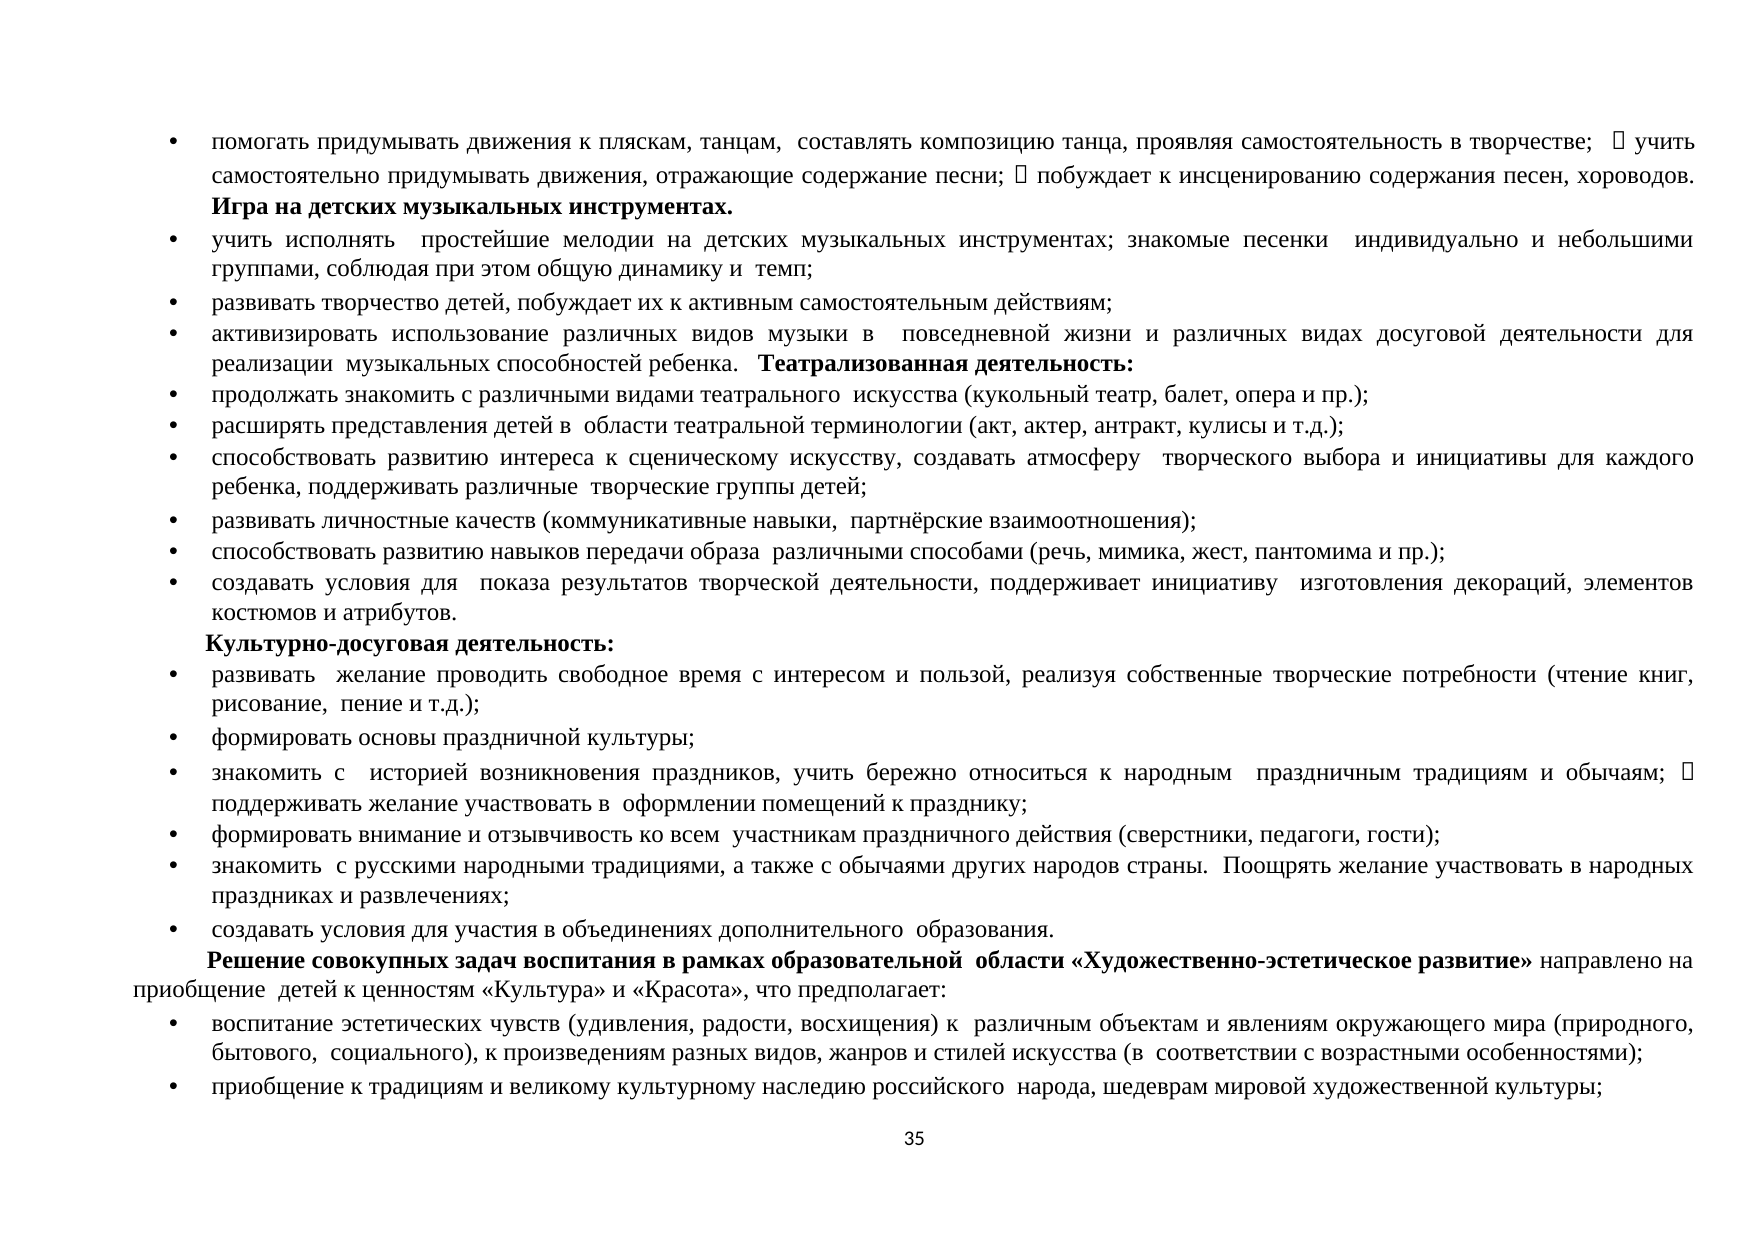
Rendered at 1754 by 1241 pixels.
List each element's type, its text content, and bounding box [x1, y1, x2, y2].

list создавать условия для показа результатов творческой деятельности, поддерживает инициативу изготовления декораций, элементов костюмов и атрибутов. [169, 567, 1695, 626]
list приобщение к традициям и великому культурному наследию российского народа, шедеврам мировой художественной культуры; [169, 1071, 1695, 1100]
text Решение совокупных задач воспитания в рамках образовательной области «Художественно-эстетическое развитие» направлено на приобщение детей к ценностям «Культура» и «Красота», что предполагает: [133, 945, 1696, 1003]
list знакомить с русскими народными традициями, а также с обычаями других народов страны. Поощрять желание участвовать в народных праздниках и развлечениях; [169, 850, 1695, 909]
list помогать придумывать движения к пляскам, танцам, составлять композицию танца, проявляя самостоятельность в творчестве;  учить самостоятельно придумывать движения, отражающие содержание песни;  побуждает к инсценированию содержания песен, хороводов. Игра на детских музыкальных инструментах. [169, 123, 1695, 219]
list развивать личностные качеств (коммуникативные навыки, партнёрские взаимоотношения); [169, 505, 1695, 534]
list формировать основы праздничной культуры; [169, 722, 1695, 751]
list воспитание эстетических чувств (удивления, радости, восхищения) к различным объектам и явлениям окружающего мира (природного, бытового, социального), к произведениям разных видов, жанров и стилей искусства (в соответствии с возрастными особенностями); [169, 1008, 1695, 1066]
list расширять представления детей в области театральной терминологии (акт, актер, антракт, кулисы и т.д.); [169, 410, 1695, 439]
list создавать условия для участия в объединениях дополнительного образования. [169, 914, 1695, 942]
list способствовать развитию интереса к сценическому искусству, создавать атмосферу творческого выбора и инициативы для каждого ребенка, поддерживать различные творческие группы детей; [169, 441, 1695, 500]
list развивать творчество детей, побуждает их к активным самостоятельным действиям; [169, 287, 1695, 316]
list способствовать развитию навыков передачи образа различными способами (речь, мимика, жест, пантомима и пр.); [169, 536, 1695, 565]
list продолжать знакомить с различными видами театрального искусства (кукольный театр, балет, опера и пр.); [169, 379, 1695, 408]
list активизировать использование различных видов музыки в повседневной жизни и различных видах досуговой деятельности для реализации музыкальных способностей ребенка. Театрализованная деятельность: [169, 318, 1695, 377]
list знакомить с историей возникновения праздников, учить бережно относиться к народным праздничным традициям и обычаям;  поддерживать желание участвовать в оформлении помещений к празднику; [169, 753, 1695, 817]
list учить исполнять простейшие мелодии на детских музыкальных инструментах; знакомые песенки индивидуально и небольшими группами, соблюдая при этом общую динамику и темп; [169, 224, 1695, 282]
list формировать внимание и отзывчивость ко всем участникам праздничного действия (сверстники, педагоги, гости); [169, 819, 1695, 848]
list развивать желание проводить свободное время с интересом и пользой, реализуя собственные творческие потребности (чтение книг, рисование, пение и т.д.); [169, 659, 1695, 717]
text Культурно-досуговая деятельность: [205, 628, 1696, 657]
